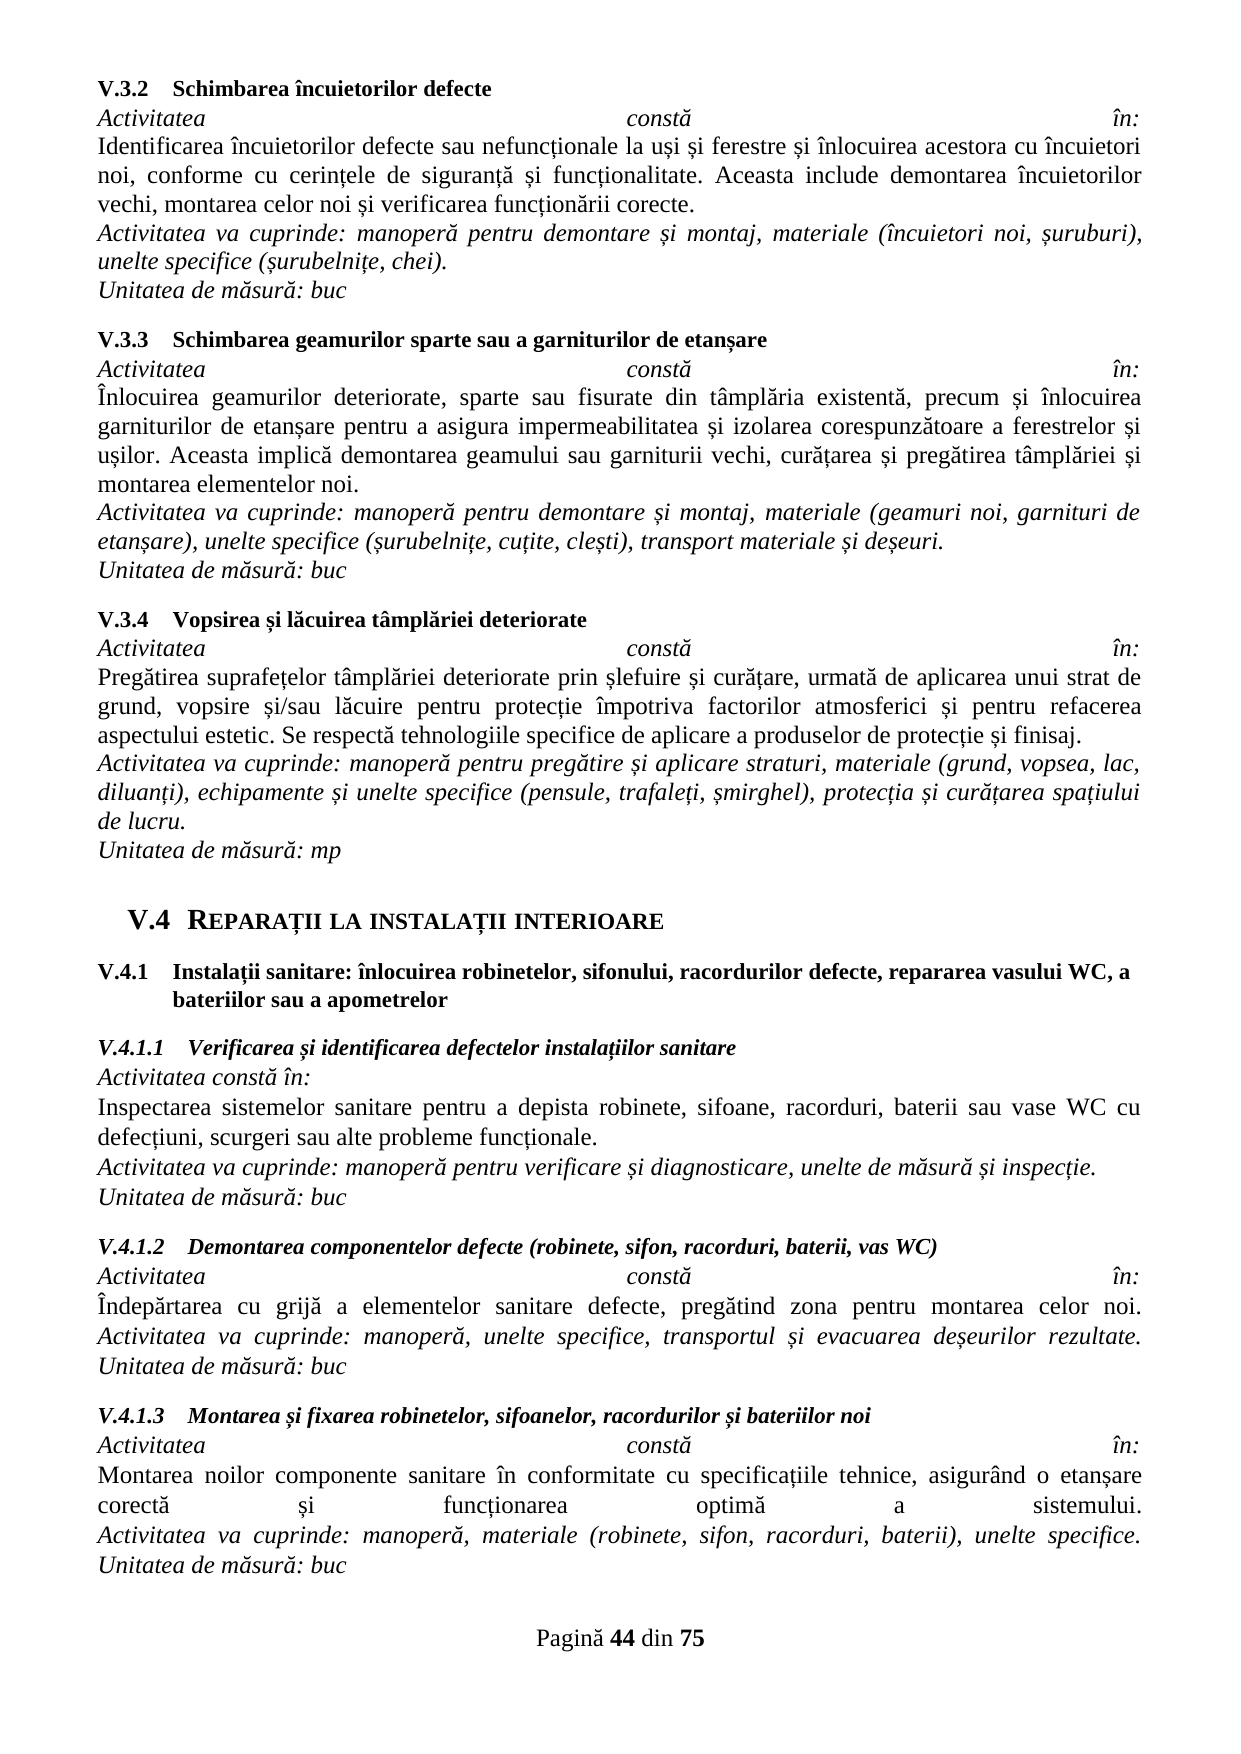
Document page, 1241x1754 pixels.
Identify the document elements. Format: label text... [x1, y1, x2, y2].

text Unitatea de măsură: mp [97, 835, 1143, 863]
subtitle Reparații la instalații interioare [127, 902, 1143, 936]
subtitle Schimbarea geamurilor sparte sau a garniturilor de etanșare [97, 326, 1143, 352]
text Unitatea de măsură: buc [97, 1182, 1143, 1211]
text Unitatea de măsură: buc [97, 275, 1143, 304]
text Inspectarea sistemelor sanitare pentru a depista robinete, sifoane, racorduri, baterii sau vase WC cu defecțiuni, scurgeri sau alte probleme funcționale. [97, 1092, 1143, 1151]
subtitle Instalații sanitare: înlocuirea robinetelor, sifonului, racordurilor defecte, repararea vasului WC, a bateriilor sau a apometrelor [97, 958, 1143, 1012]
text Activitatea constă în: Montarea noilor componente sanitare în conformitate cu specificațiile tehnice, asigurând o etanșare corectă și funcționarea optimă a sistemului. Activitatea va cuprinde: manoperă, materiale (robinete, sifon, racorduri, baterii), unelte specifice. Unitatea de măsură: buc [97, 1430, 1143, 1579]
text Activitatea constă în: Identificarea încuietorilor defecte sau nefuncționale la uși și ferestre și înlocuirea acestora cu încuietori noi, conforme cu cerințele de siguranță și funcționalitate. Aceasta include demontarea încuietorilor vechi, montarea celor noi și verificarea funcționării corecte. [97, 103, 1143, 218]
text Activitatea va cuprinde: manoperă pentru pregătire și aplicare straturi, materiale (grund, vopsea, lac, diluanți), echipamente și unelte specifice (pensule, trafaleți, șmirghel), protecția și curățarea spațiului de lucru. [97, 748, 1143, 835]
subtitle Verificarea și identificarea defectelor instalațiilor sanitare [97, 1034, 1143, 1061]
subtitle Vopsirea și lăcuirea tâmplăriei deteriorate [97, 606, 1143, 632]
text Activitatea va cuprinde: manoperă pentru demontare și montaj, materiale (încuietori noi, șuruburi), unelte specifice (șurubelnițe, chei). [97, 218, 1143, 275]
text Activitatea constă în: Pregătirea suprafețelor tâmplăriei deteriorate prin șlefuire și curățare, urmată de aplicarea unui strat de grund, vopsire și/sau lăcuire pentru protecție împotriva factorilor atmosferici și pentru refacerea aspectului estetic. Se respectă tehnologiile specifice de aplicare a produselor de protecție și finisaj. [97, 633, 1143, 748]
text Activitatea va cuprinde: manoperă pentru demontare și montaj, materiale (geamuri noi, garnituri de etanșare), unelte specifice (șurubelnițe, cuțite, clești), transport materiale și deșeuri. [97, 497, 1143, 555]
text Activitatea constă în: Înlocuirea geamurilor deteriorate, sparte sau fisurate din tâmplăria existentă, precum și înlocuirea garniturilor de etanșare pentru a asigura impermeabilitatea și izolarea corespunzătoare a ferestrelor și ușilor. Aceasta implică demontarea geamului sau garniturii vechi, curățarea și pregătirea tâmplăriei și montarea elementelor noi. [97, 354, 1143, 497]
subtitle Demontarea componentelor defecte (robinete, sifon, racorduri, baterii, vas WC) [97, 1233, 1143, 1260]
text Unitatea de măsură: buc [97, 555, 1143, 584]
subtitle Montarea și fixarea robinetelor, sifoanelor, racordurilor și bateriilor noi [97, 1402, 1143, 1428]
subtitle Schimbarea încuietorilor defecte [97, 75, 1143, 101]
text Activitatea constă în: [97, 1062, 1143, 1091]
text Activitatea constă în: Îndepărtarea cu grijă a elementelor sanitare defecte, pregătind zona pentru montarea celor noi. Activitatea va cuprinde: manoperă, unelte specifice, transportul și evacuarea deșeurilor rezultate. Unitatea de măsură: buc [97, 1261, 1143, 1380]
text Activitatea va cuprinde: manoperă pentru verificare și diagnosticare, unelte de măsură și inspecție. [97, 1152, 1143, 1181]
